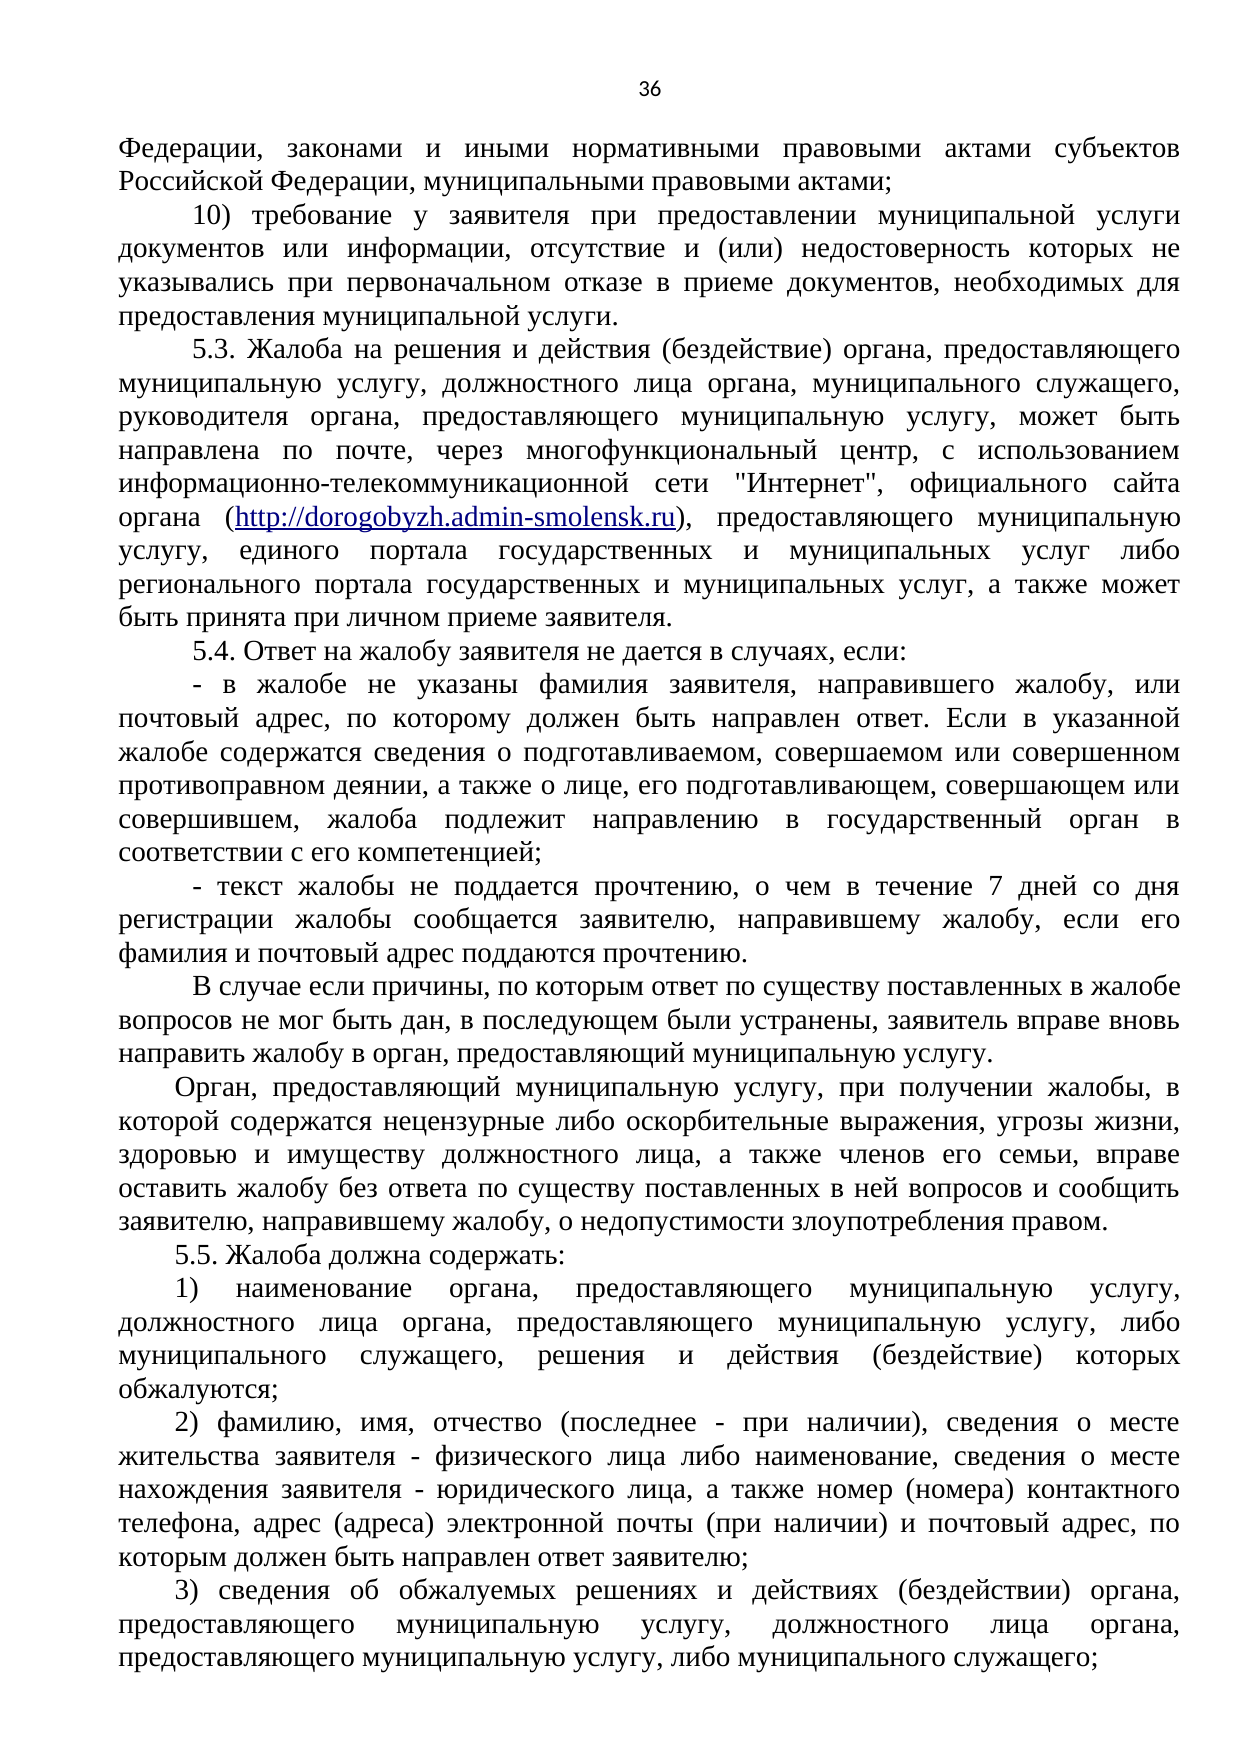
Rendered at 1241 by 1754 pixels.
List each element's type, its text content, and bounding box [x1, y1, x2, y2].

text 5.4. Ответ на жалобу заявителя не дается в случаях, если: [118, 633, 1181, 667]
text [118, 130, 1181, 197]
text Орган, предоставляющий муниципальную услугу, при получении жалобы, в которой содержатся нецензурные либо оскорбительные выражения, угрозы жизни, здоровью и имуществу должностного лица, а также членов его семьи, вправе оставить жалобу без ответа по существу поставленных в ней вопросов и сообщить заявителю, направившему жалобу, о недопустимости злоупотребления правом. [118, 1069, 1181, 1237]
text 1) наименование органа, предоставляющего муниципальную услугу, должностного лица органа, предоставляющего муниципальную услугу, либо муниципального служащего, решения и действия (бездействие) которых обжалуются; [118, 1270, 1181, 1404]
text 10) требование у заявителя при предоставлении муниципальной услуги документов или информации, отсутствие и (или) недостоверность которых не указывались при первоначальном отказе в приеме документов, необходимых для предоставления муниципальной услуги. [118, 197, 1181, 331]
text 5.3. Жалоба на решения и действия (бездействие) органа, предоставляющего муниципальную услугу, должностного лица органа, муниципального служащего, руководителя органа, предоставляющего муниципальную услугу, может быть направлена по почте, через многофункциональный центр, с использованием информационно-телекоммуникационной сети "Интернет", официального сайта органа (http://dorogobyzh.admin-smolensk.ru), предоставляющего муниципальную услугу, единого портала государственных и муниципальных услуг либо регионального портала государственных и муниципальных услуг, а также может быть принята при личном приеме заявителя. [118, 331, 1181, 633]
text 5.5. Жалоба должна содержать: [118, 1237, 1181, 1270]
text 3) сведения об обжалуемых решениях и действиях (бездействии) органа, предоставляющего муниципальную услугу, должностного лица органа, предоставляющего муниципальную услугу, либо муниципального служащего; [118, 1572, 1181, 1673]
text - текст жалобы не поддается прочтению, о чем в течение 7 дней со дня регистрации жалобы сообщается заявителю, направившему жалобу, если его фамилия и почтовый адрес поддаются прочтению. [118, 868, 1181, 968]
text 2) фамилию, имя, отчество (последнее - при наличии), сведения о месте жительства заявителя - физического лица либо наименование, сведения о месте нахождения заявителя - юридического лица, а также номер (номера) контактного телефона, адрес (адреса) электронной почты (при наличии) и почтовый адрес, по которым должен быть направлен ответ заявителю; [118, 1404, 1181, 1572]
text - в жалобе не указаны фамилия заявителя, направившего жалобу, или почтовый адрес, по которому должен быть направлен ответ. Если в указанной жалобе содержатся сведения о подготавливаемом, совершаемом или совершенном противоправном деянии, а также о лице, его подготавливающем, совершающем или совершившем, жалоба подлежит направлению в государственный орган в соответствии с его компетенцией; [118, 667, 1181, 868]
text В случае если причины, по которым ответ по существу поставленных в жалобе вопросов не мог быть дан, в последующем были устранены, заявитель вправе вновь направить жалобу в орган, предоставляющий муниципальную услугу. [118, 968, 1181, 1069]
